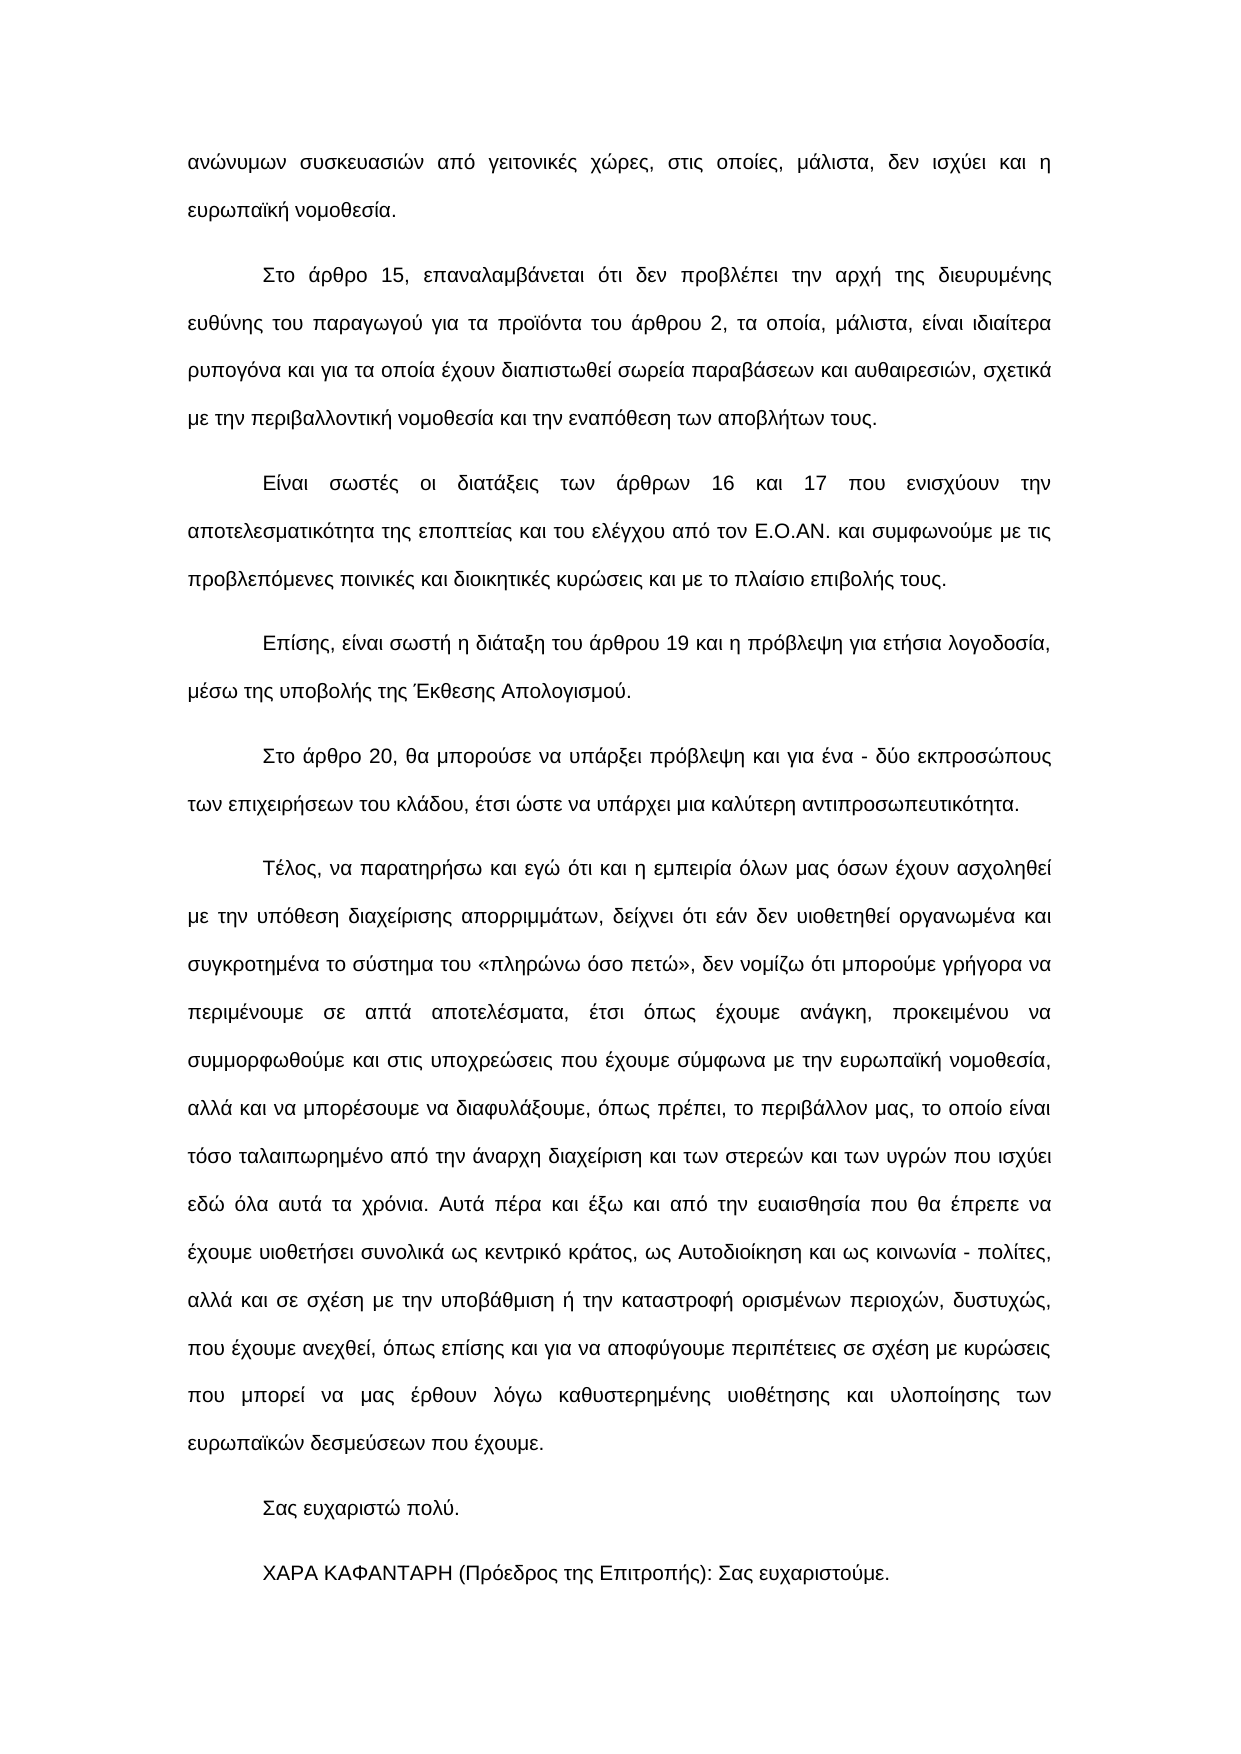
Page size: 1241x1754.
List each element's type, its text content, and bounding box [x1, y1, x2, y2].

text Επίσης, είναι σωστή η διάταξη του άρθρου 19 και η πρόβλεψη για ετήσια λογοδοσία, μέσω της υποβολής της Έκθεσης Απολογισμού. [187, 631, 1053, 703]
text Στο άρθρο 15, επαναλαμβάνεται ότι δεν προβλέπει την αρχή της διευρυμένης ευθύνης του παραγωγού για τα προϊόντα του άρθρου 2, τα οποία, μάλιστα, είναι ιδιαίτερα ρυπογόνα και για τα οποία έχουν διαπιστωθεί σωρεία παραβάσεων και αυθαιρεσιών, σχετικά με την περιβαλλοντική νομοθεσία και την εναπόθεση των αποβλήτων τους. [187, 262, 1053, 430]
text Στο άρθρο 20, θα μπορούσε να υπάρξει πρόβλεψη και για ένα - δύο εκπροσώπους των επιχειρήσεων του κλάδου, έτσι ώστε να υπάρχει μια καλύτερη αντιπροσωπευτικότητα. [187, 744, 1053, 816]
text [187, 150, 1053, 222]
text ΧΑΡΑ ΚΑΦΑΝΤΑΡΗ (Πρόεδρος της Επιτροπής): Σας ευχαριστούμε. [187, 1560, 1053, 1584]
text Τέλος, να παρατηρήσω και εγώ ότι και η εμπειρία όλων μας όσων έχουν ασχοληθεί με την υπόθεση διαχείρισης απορριμμάτων, δείχνει ότι εάν δεν υιοθετηθεί οργανωμένα και συγκροτημένα το σύστημα του «πληρώνω όσο πετώ», δεν νομίζω ότι μπορούμε γρήγορα να περιμένουμε σε απτά αποτελέσματα, έτσι όπως έχουμε ανάγκη, προκειμένου να συμμορφωθούμε και στις υποχρεώσεις που έχουμε σύμφωνα με την ευρωπαϊκή νομοθεσία, αλλά και να μπορέσουμε να διαφυλάξουμε, όπως πρέπει, το περιβάλλον μας, το οποίο είναι τόσο ταλαιπωρημένο από την άναρχη διαχείριση και των στερεών και των υγρών που ισχύει εδώ όλα αυτά τα χρόνια. Αυτά πέρα και έξω και από την ευαισθησία που θα έπρεπε να έχουμε υιοθετήσει συνολικά ως κεντρικό κράτος, ως Αυτοδιοίκηση και ως κοινωνία - πολίτες, αλλά και σε σχέση με την υποβάθμιση ή την καταστροφή ορισμένων περιοχών, δυστυχώς, που έχουμε ανεχθεί, όπως επίσης και για να αποφύγουμε περιπέτειες σε σχέση με κυρώσεις που μπορεί να μας έρθουν λόγω καθυστερημένης υιοθέτησης και υλοποίησης των ευρωπαϊκών δεσμεύσεων που έχουμε. [187, 856, 1053, 1455]
text Είναι σωστές οι διατάξεις των άρθρων 16 και 17 που ενισχύουν την αποτελεσματικότητα της εποπτείας και του ελέγχου από τον Ε.Ο.ΑΝ. και συμφωνούμε με τις προβλεπόμενες ποινικές και διοικητικές κυρώσεις και με το πλαίσιο επιβολής τους. [187, 471, 1053, 591]
text Σας ευχαριστώ πολύ. [187, 1496, 1053, 1520]
